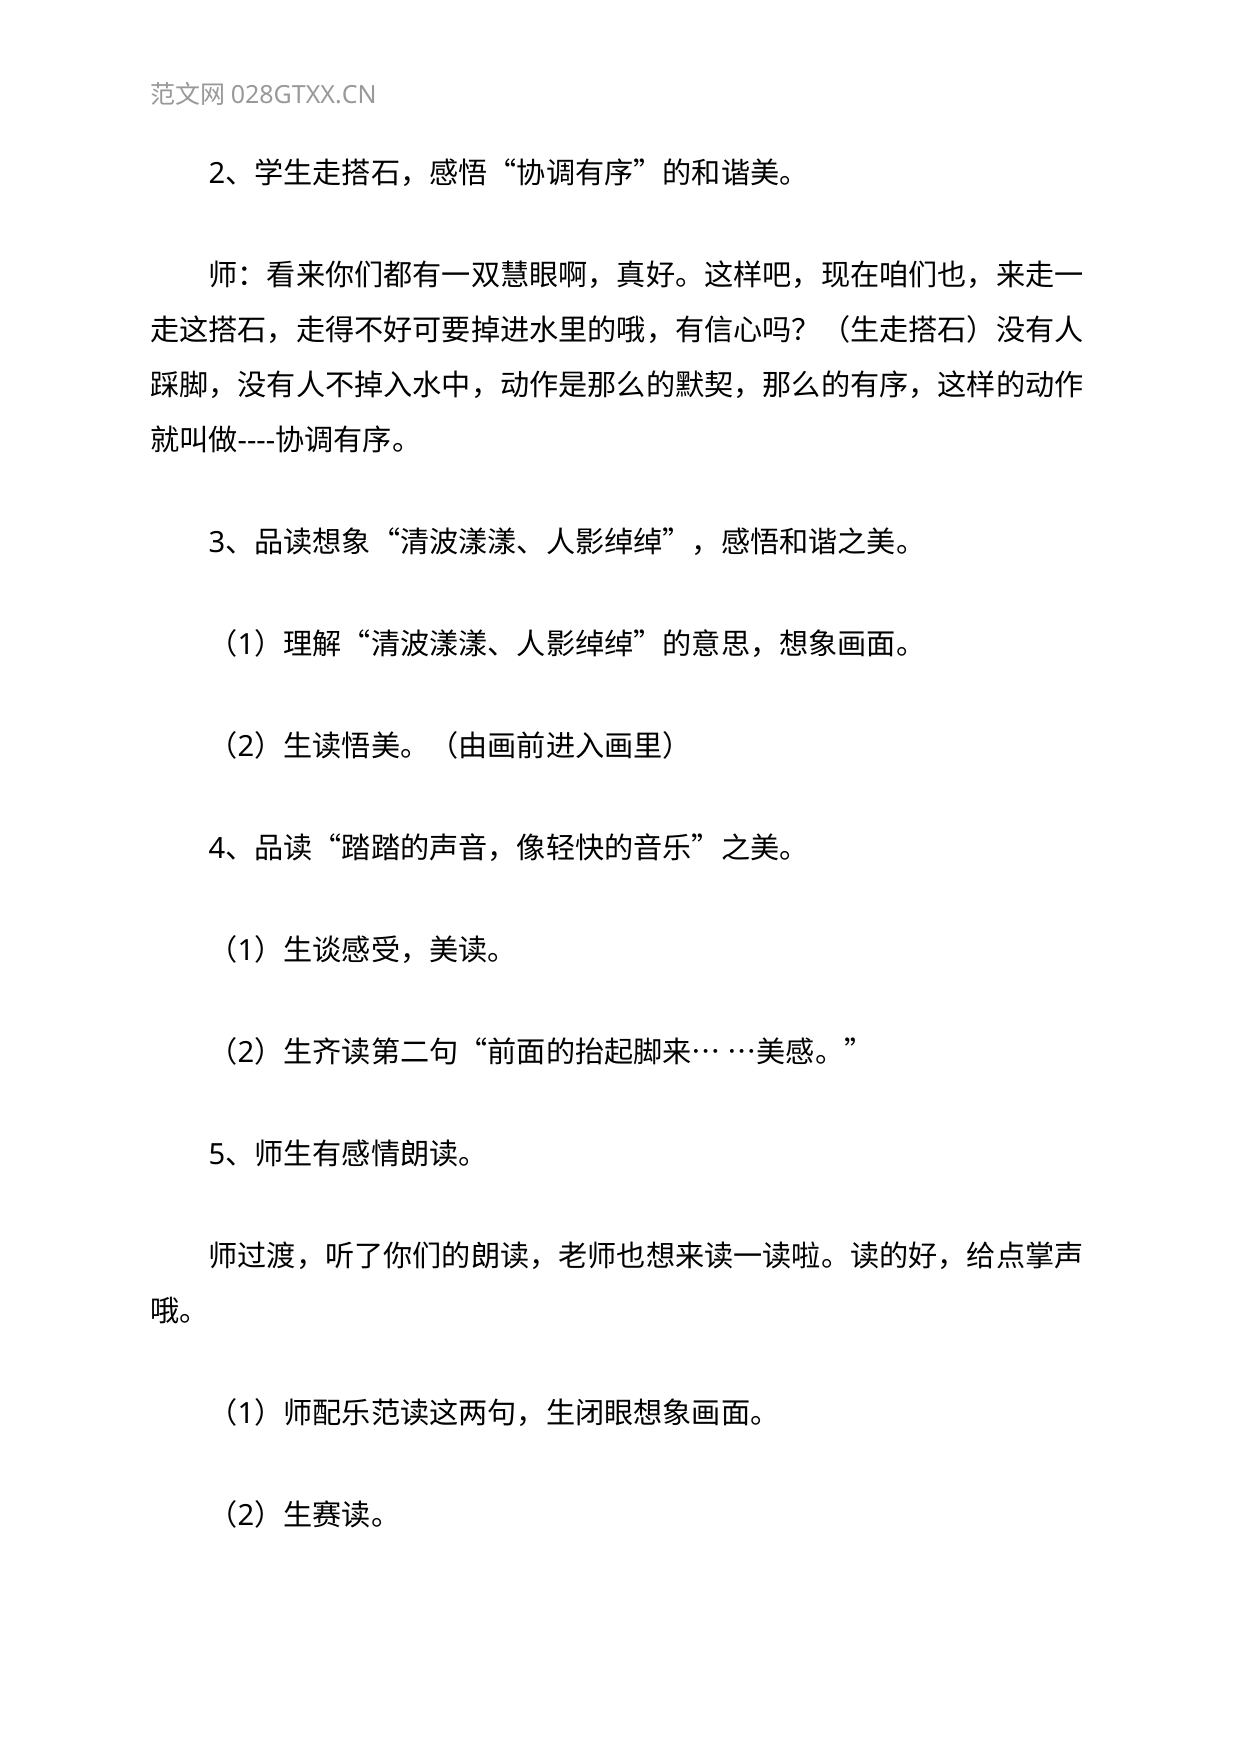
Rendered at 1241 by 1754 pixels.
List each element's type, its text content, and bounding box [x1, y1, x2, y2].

text 4、品读“踏踏的声音，像轻快的音乐”之美。 [150, 824, 1090, 867]
text 师过渡，听了你们的朗读，老师也想来读一读啦。读的好，给点掌声哦。 [150, 1232, 1090, 1330]
text （1）理解“清波漾漾、人影绰绰”的意思，想象画面。 [150, 621, 1090, 663]
text （2）生读悟美。（由画前进入画里） [150, 723, 1090, 765]
text （1）生谈感受，美读。 [150, 927, 1090, 969]
text （2）生赛读。 [150, 1491, 1090, 1533]
text 2、学生走搭石，感悟“协调有序”的和谐美。 [150, 150, 1090, 192]
text 师：看来你们都有一双慧眼啊，真好。这样吧，现在咱们也，来走一走这搭石，走得不好可要掉进水里的哦，有信心吗？（生走搭石）没有人踩脚，没有人不掉入水中，动作是那么的默契，那么的有序，这样的动作就叫做----协调有序。 [150, 252, 1090, 459]
text （2）生齐读第二句“前面的抬起脚来… …美感。” [150, 1028, 1090, 1071]
text 5、师生有感情朗读。 [150, 1131, 1090, 1173]
text （1）师配乐范读这两句，生闭眼想象画面。 [150, 1389, 1090, 1432]
text 3、品读想象“清波漾漾、人影绰绰”，感悟和谐之美。 [150, 519, 1090, 561]
